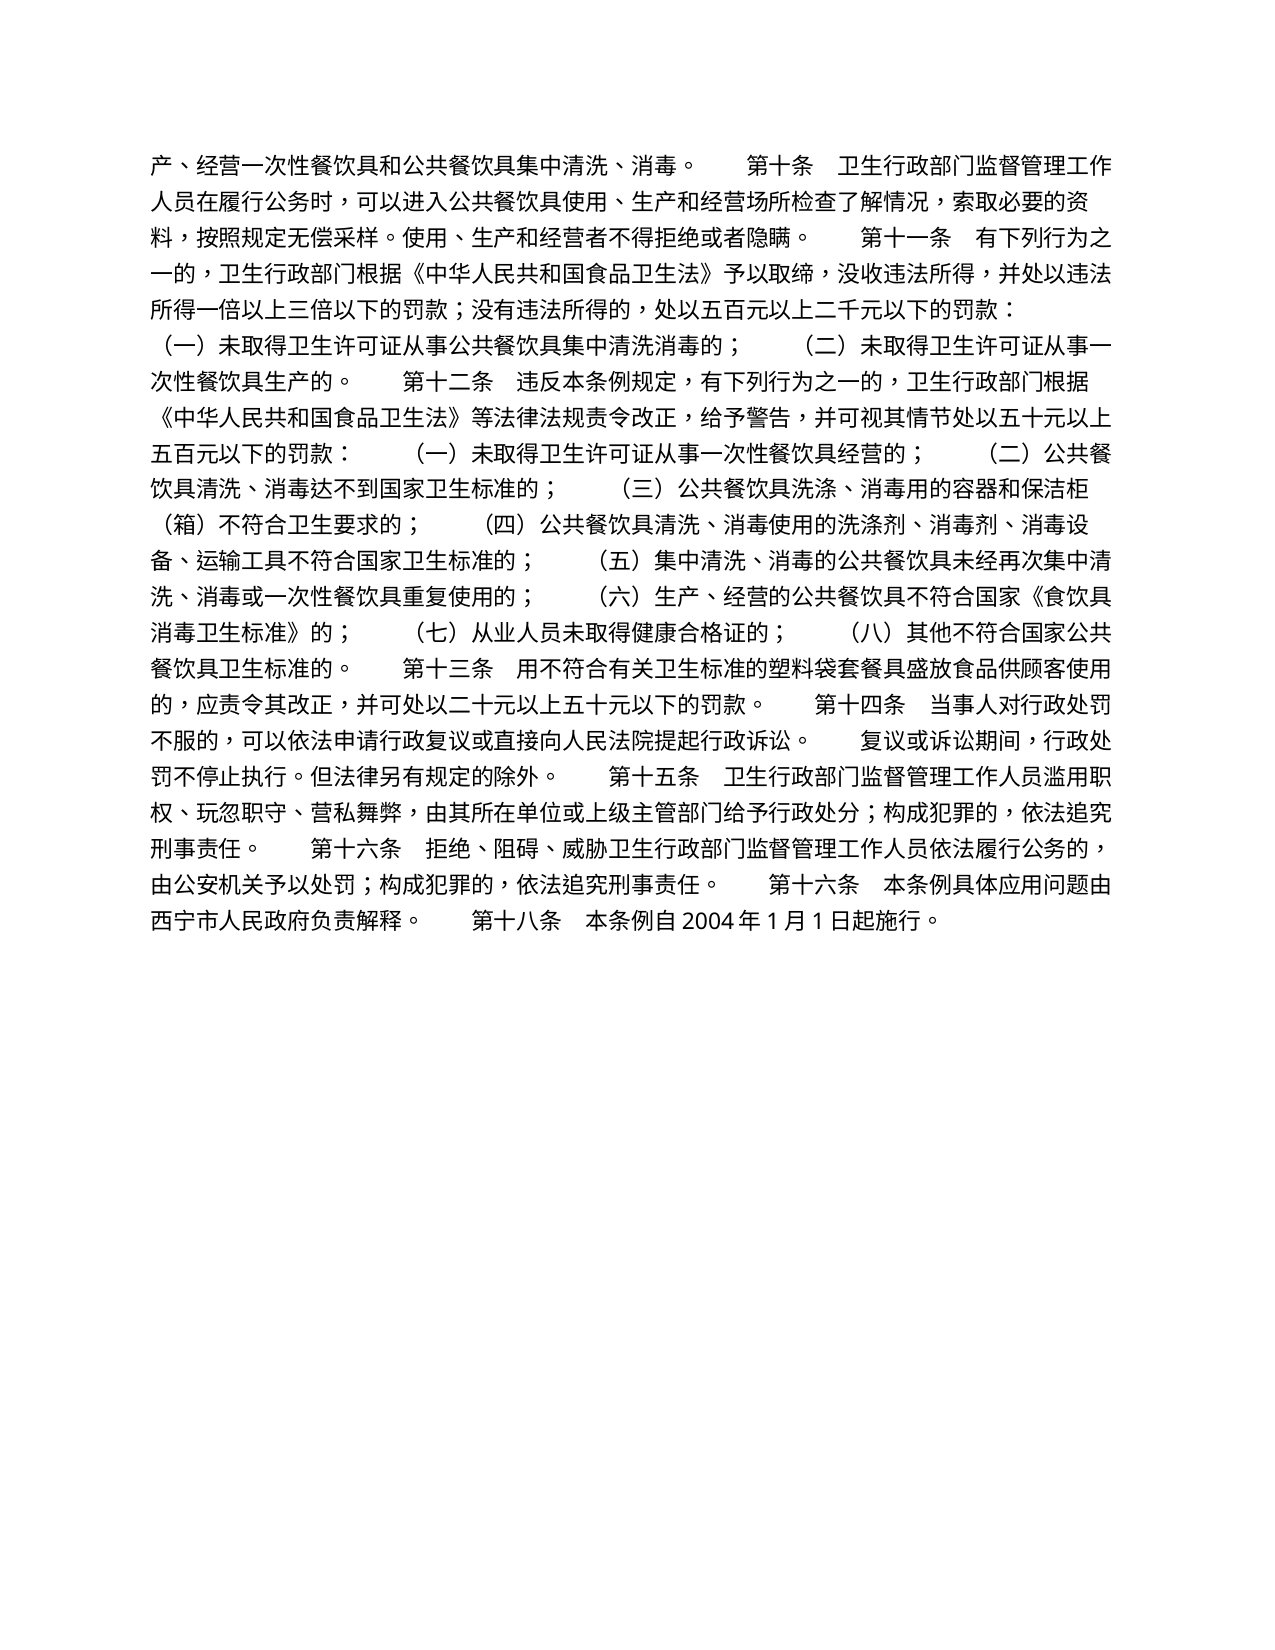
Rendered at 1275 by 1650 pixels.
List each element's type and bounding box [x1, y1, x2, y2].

text [150, 150, 1125, 936]
